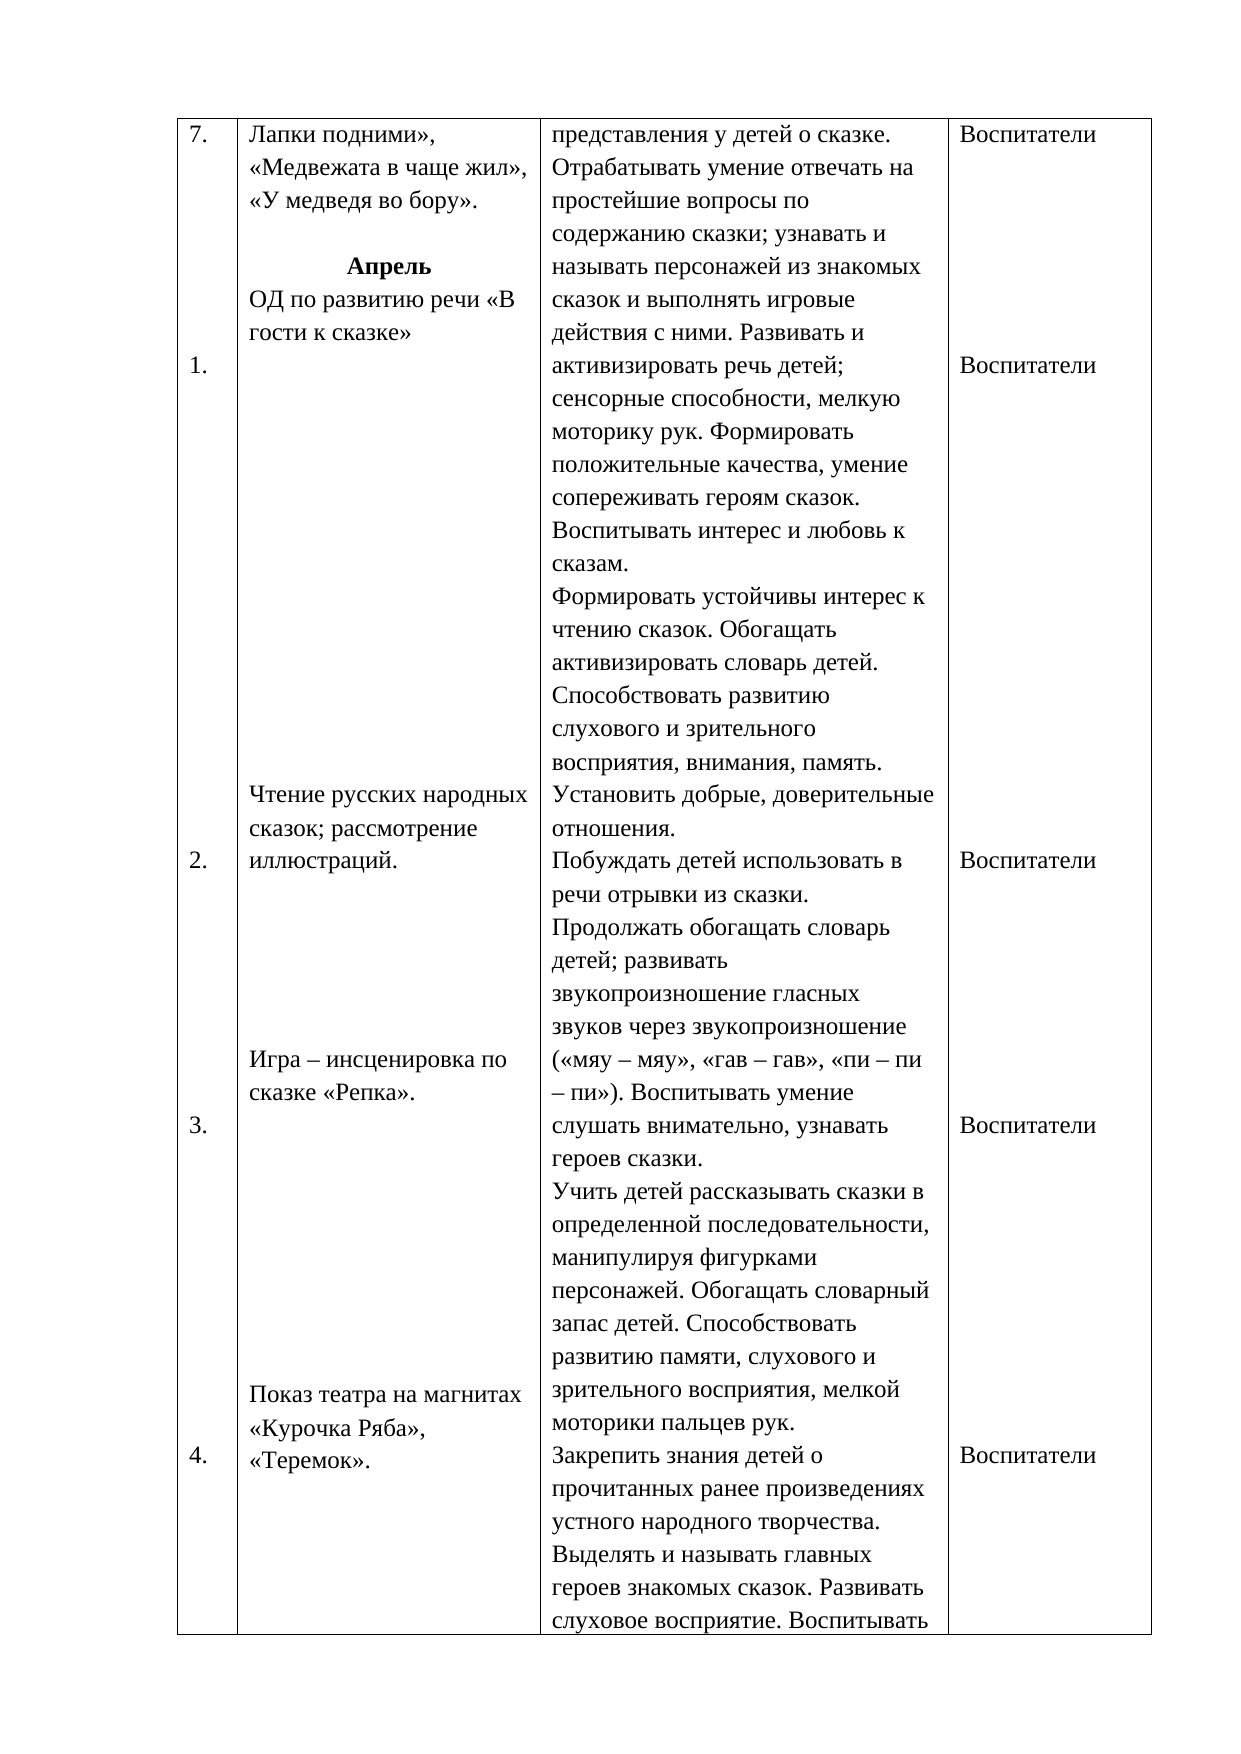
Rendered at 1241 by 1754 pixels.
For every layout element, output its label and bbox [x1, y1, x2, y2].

table_cell [178, 119, 237, 1634]
table_cell [541, 119, 948, 1634]
table_cell [949, 119, 1151, 1634]
table_cell [238, 119, 540, 1634]
